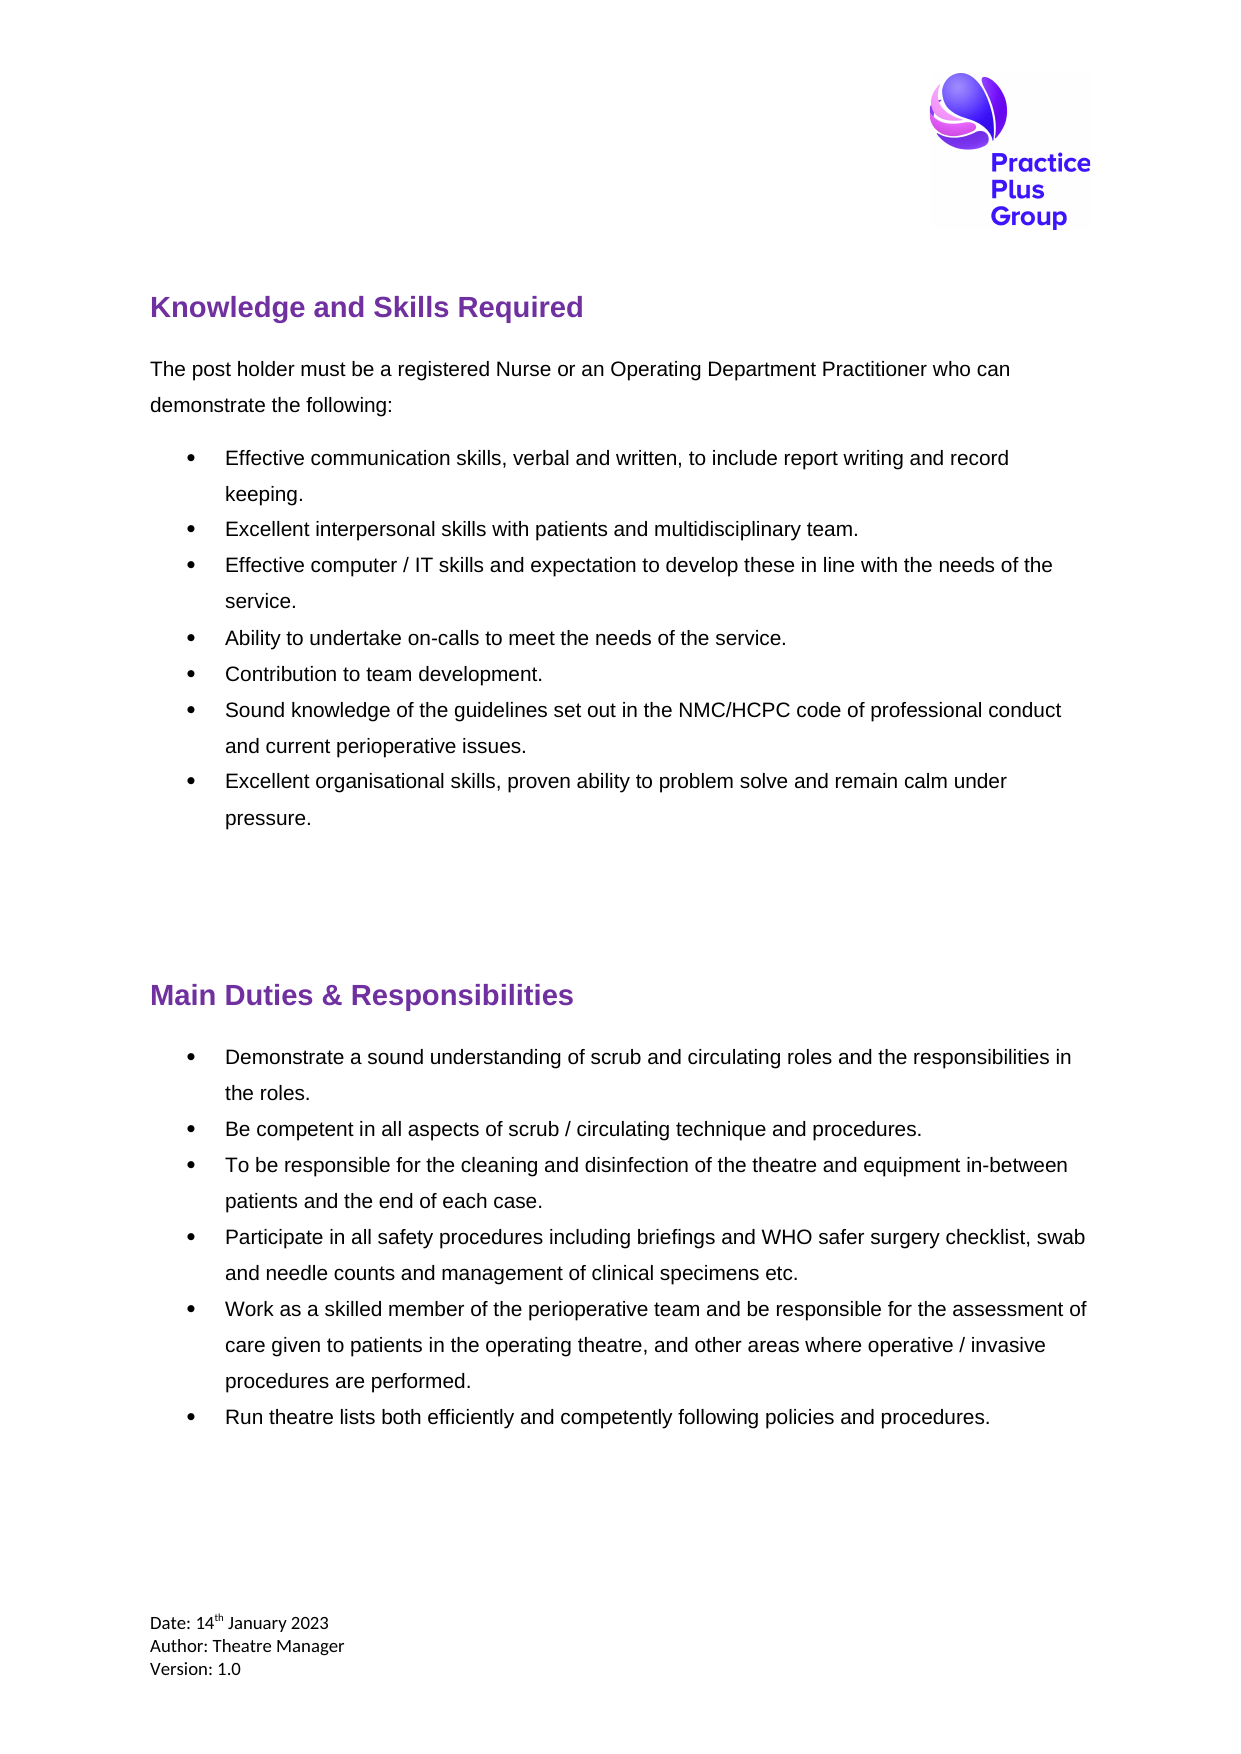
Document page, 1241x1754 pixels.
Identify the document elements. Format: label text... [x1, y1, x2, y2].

list Run theatre lists both efficiently and competently following policies and procedures. [187, 1404, 1090, 1428]
list Contribution to team development. [187, 661, 1090, 685]
list Ability to undertake on-calls to meet the needs of the service. [187, 625, 1090, 649]
list Effective computer / IT skills and expectation to develop these in line with the needs of the service. [187, 553, 1090, 613]
list Excellent interpersonal skills with patients and multidisciplinary team. [187, 517, 1090, 541]
list Work as a skilled member of the perioperative team and be responsible for the assessment of care given to patients in the operating theatre, and other areas where operative / invasive procedures are performed. [187, 1297, 1090, 1392]
list Sound knowledge of the guidelines set out in the NMC/HCPC code of professional conduct and current perioperative issues. [187, 697, 1090, 757]
list Effective communication skills, verbal and written, to include report writing and record keeping. [187, 445, 1090, 505]
list Participate in all safety procedures including briefings and WHO safer surgery checklist, swab and needle counts and management of clinical specimens etc. [187, 1224, 1090, 1284]
text Knowledge and Skills Required [150, 290, 1090, 323]
list Be competent in all aspects of scrub / circulating technique and procedures. [187, 1117, 1090, 1141]
list Excellent organisational skills, proven ability to problem solve and remain calm under pressure. [187, 769, 1090, 829]
text Main Duties & Responsibilities [150, 978, 1090, 1011]
list Demonstrate a sound understanding of scrub and circulating roles and the responsibilities in the roles. [187, 1044, 1090, 1104]
list To be responsible for the cleaning and disinfection of the theatre and equipment in-between patients and the end of each case. [187, 1153, 1090, 1213]
text The post holder must be a registered Nurse or an Operating Department Practitioner who can demonstrate the following: [150, 357, 1090, 417]
picture [929, 73, 1091, 230]
